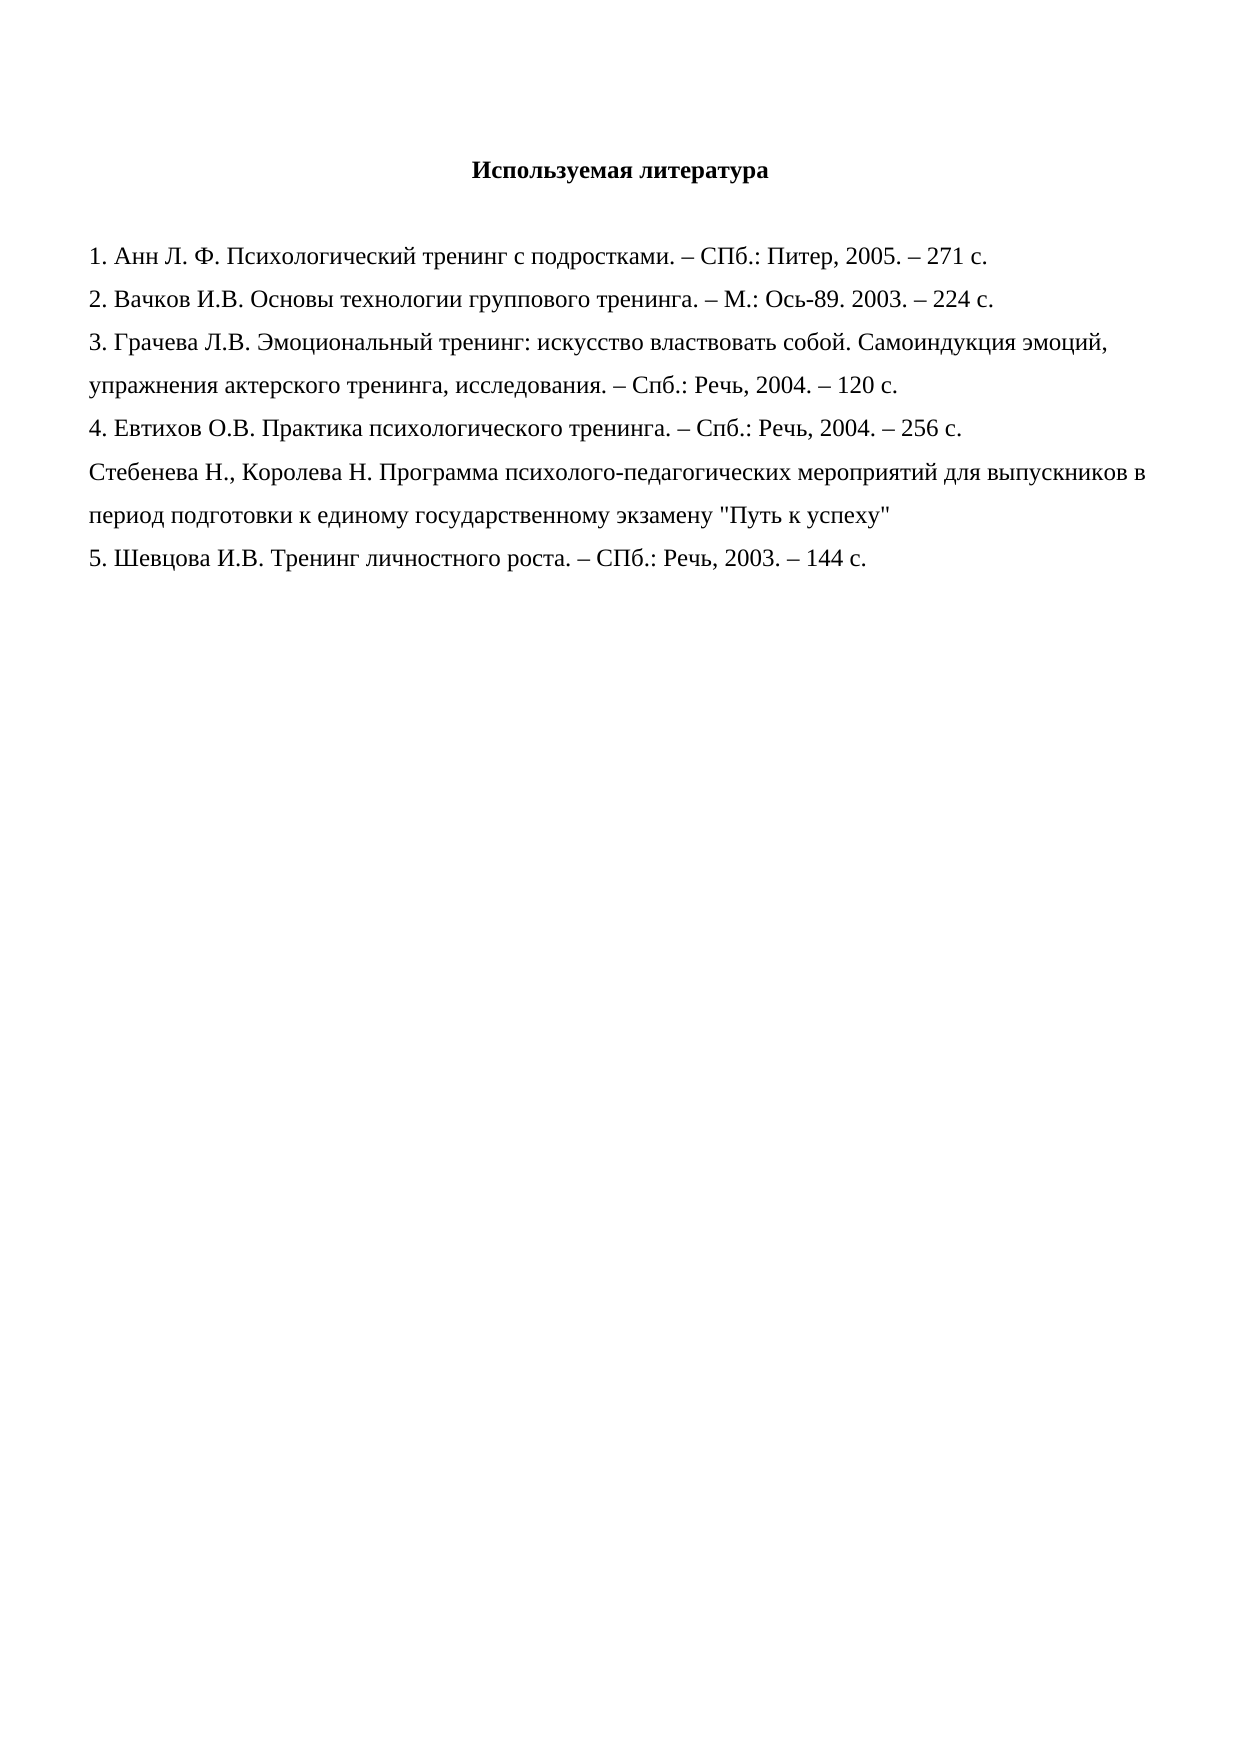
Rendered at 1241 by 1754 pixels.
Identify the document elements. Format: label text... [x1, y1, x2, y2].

text Стебенева Н., Королева Н. Программа психолого-педагогических мероприятий для выпускников в период подготовки к единому государственному экзамену "Путь к успеху" [89, 457, 1152, 528]
text Используемая литература [89, 155, 1152, 183]
text 2. Вачков И.В. Основы технологии группового тренинга. – М.: Ось-89. 2003. – 224 с. [89, 284, 1152, 313]
text 1. Анн Л. Ф. Психологический тренинг с подростками. – СПб.: Питер, 2005. – 271 с. [89, 241, 1152, 270]
text 3. Грачева Л.В. Эмоциональный тренинг: искусство властвовать собой. Самоиндукция эмоций, упражнения актерского тренинга, исследования. – Спб.: Речь, 2004. – 120 с. [89, 327, 1152, 399]
text 5. Шевцова И.В. Тренинг личностного роста. – СПб.: Речь, 2003. – 144 с. [89, 543, 1152, 572]
text 4. Евтихов О.В. Практика психологического тренинга. – Спб.: Речь, 2004. – 256 с. [89, 413, 1152, 442]
